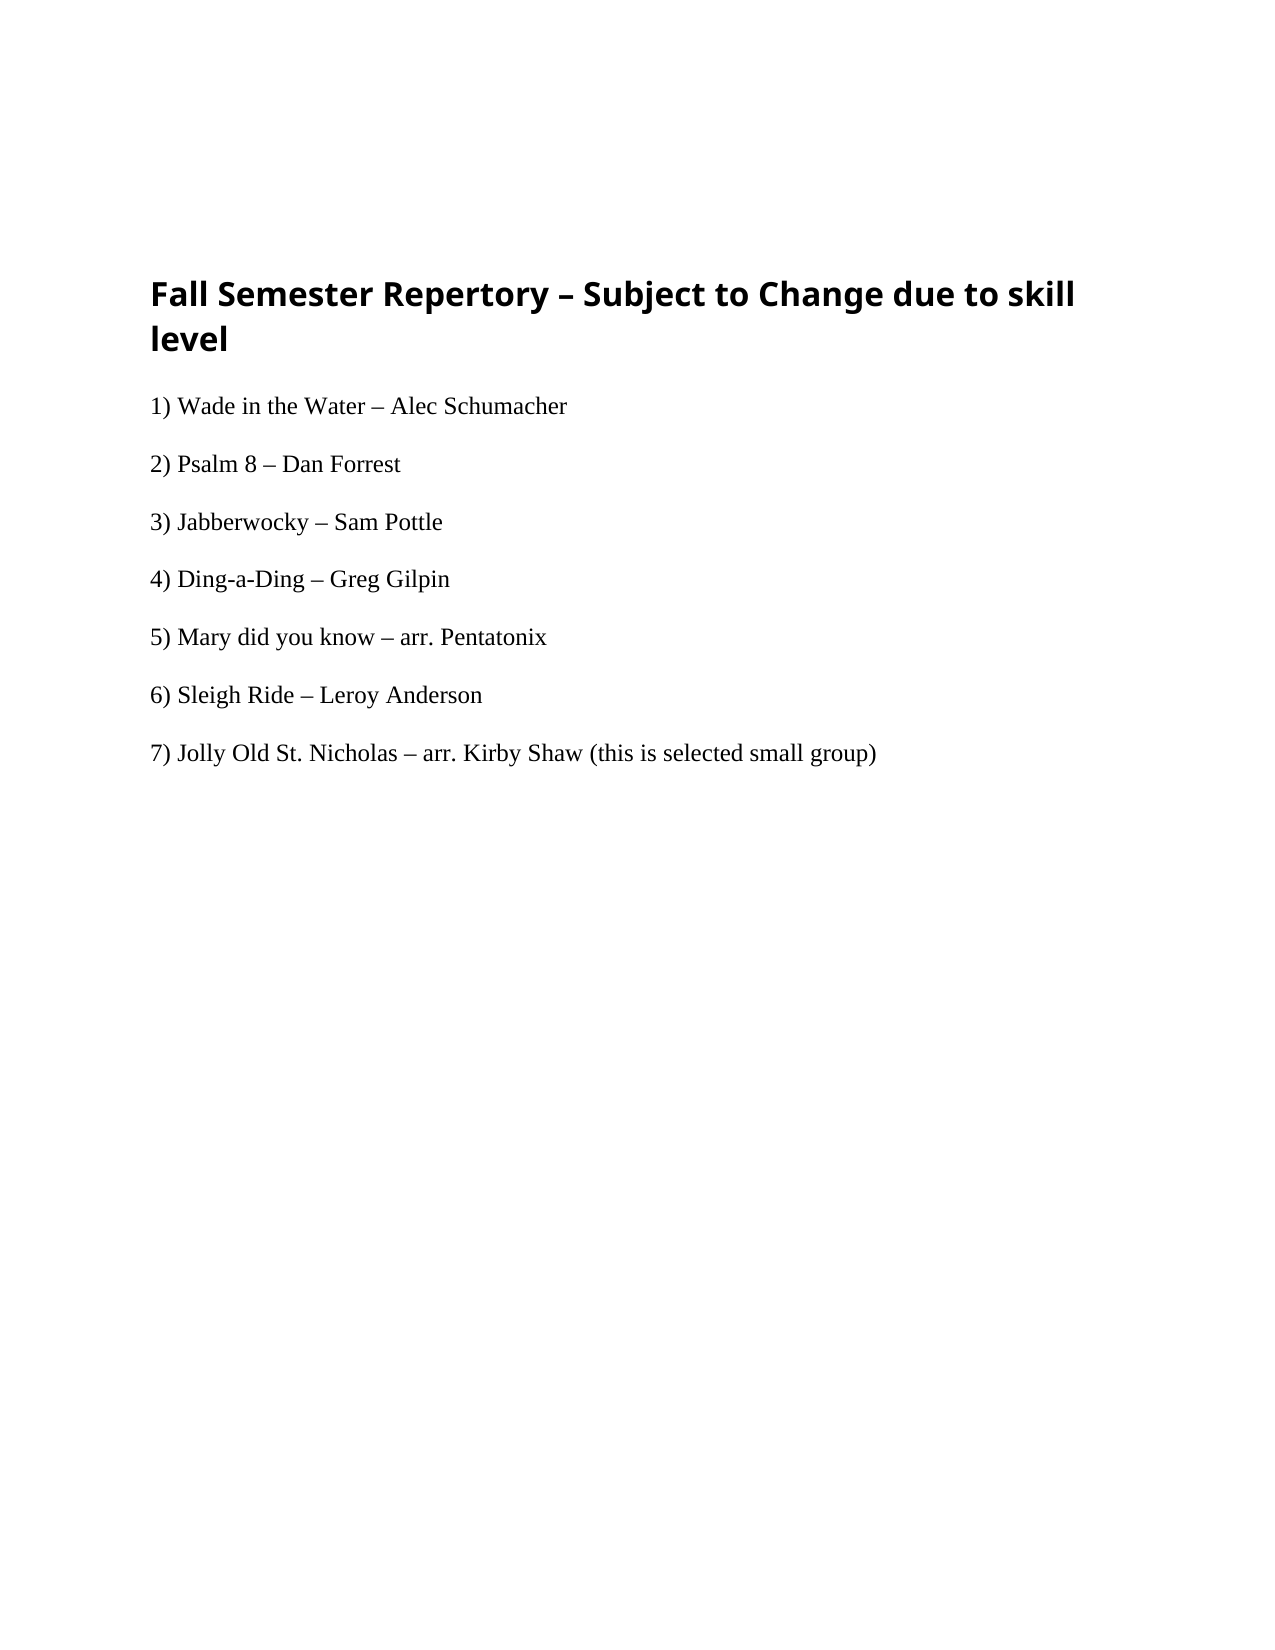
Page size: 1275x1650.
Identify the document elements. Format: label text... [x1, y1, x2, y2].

text Fall Semester Repertory – Subject to Change due to skill level [150, 271, 1125, 362]
text 5) Mary did you know – arr. Pentatonix [150, 622, 1125, 651]
text 1) Wade in the Water – Alec Schumacher [150, 391, 1125, 419]
text 6) Sleigh Ride – Leroy Anderson [150, 680, 1125, 709]
text 4) Ding-a-Ding – Greg Gilpin [150, 564, 1125, 593]
text 7) Jolly Old St. Nicholas – arr. Kirby Shaw (this is selected small group) [150, 738, 1125, 767]
text 3) Jabberwocky – Sam Pottle [150, 507, 1125, 535]
text 2) Psalm 8 – Dan Forrest [150, 449, 1125, 477]
